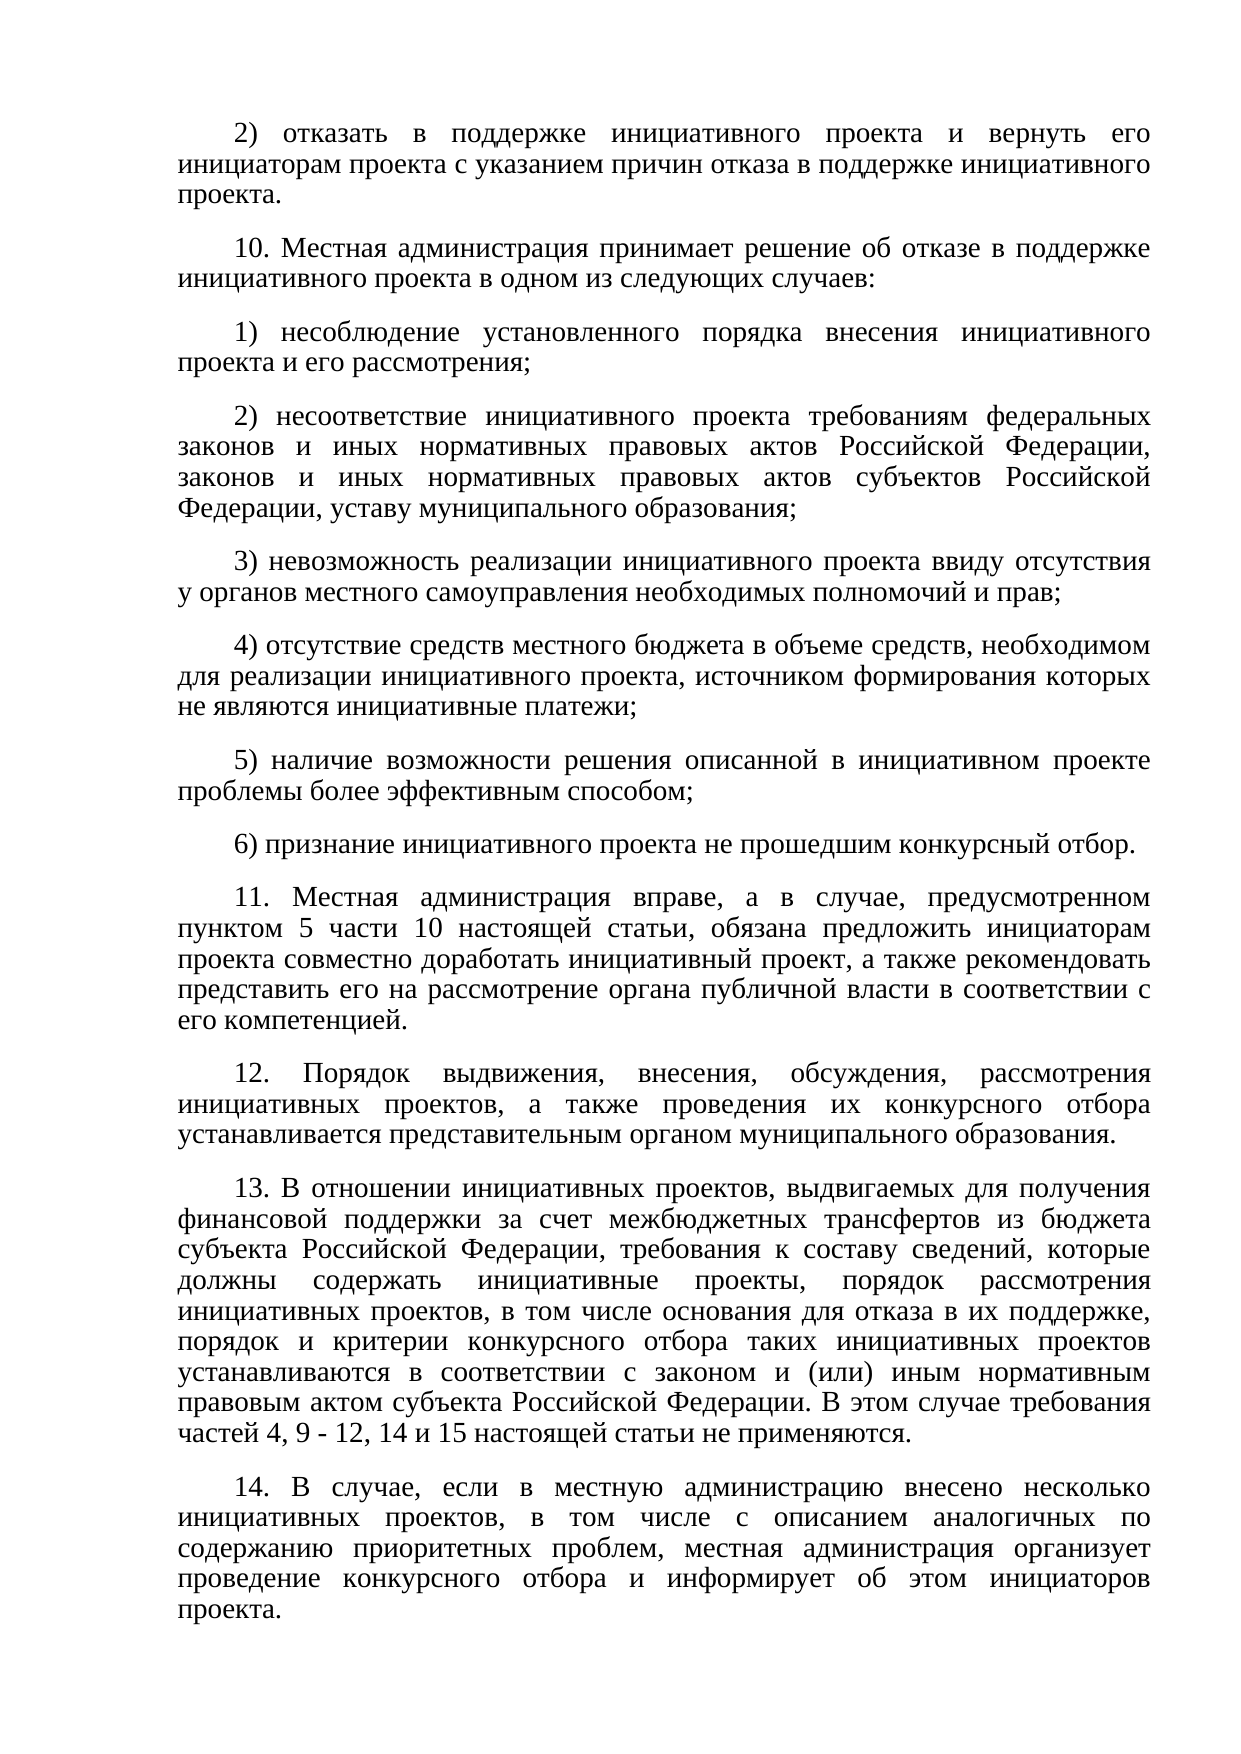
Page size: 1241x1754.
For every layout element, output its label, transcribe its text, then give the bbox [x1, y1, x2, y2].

text 1) несоблюдение установленного порядка внесения инициативного проекта и его рассмотрения; [177, 317, 1152, 378]
text 13. В отношении инициативных проектов, выдвигаемых для получения финансовой поддержки за счет межбюджетных трансфертов из бюджета субъекта Российской Федерации, требования к составу сведений, которые должны содержать инициативные проекты, порядок рассмотрения инициативных проектов, в том числе основания для отказа в их поддержке, порядок и критерии конкурсного отбора таких инициативных проектов устанавливаются в соответствии с законом и (или) иным нормативным правовым актом субъекта Российской Федерации. В этом случае требования частей 4, 9 - 12, 14 и 15 настоящей статьи не применяются. [177, 1173, 1152, 1449]
text 2) несоответствие инициативного проекта требованиям федеральных законов и иных нормативных правовых актов Российской Федерации, законов и иных нормативных правовых актов субъектов Российской Федерации, уставу муниципального образования; [177, 401, 1152, 523]
text 3) невозможность реализации инициативного проекта ввиду отсутствия у органов местного самоуправления необходимых полномочий и прав; [177, 546, 1152, 607]
text 14. В случае, если в местную администрацию внесено несколько инициативных проектов, в том числе с описанием аналогичных по содержанию приоритетных проблем, местная администрация организует проведение конкурсного отбора и информирует об этом инициаторов проекта. [177, 1472, 1152, 1624]
text 2) отказать в поддержке инициативного проекта и вернуть его инициаторам проекта с указанием причин отказа в поддержке инициативного проекта. [177, 118, 1152, 210]
text 11. Местная администрация вправе, а в случае, предусмотренном пунктом 5 части 10 настоящей статьи, обязана предложить инициаторам проекта совместно доработать инициативный проект, а также рекомендовать представить его на рассмотрение органа публичной власти в соответствии с его компетенцией. [177, 882, 1152, 1036]
text 5) наличие возможности решения описанной в инициативном проекте проблемы более эффективным способом; [177, 745, 1152, 806]
text 4) отсутствие средств местного бюджета в объеме средств, необходимом для реализации инициативного проекта, источником формирования которых не являются инициативные платежи; [177, 630, 1152, 722]
text 6) признание инициативного проекта не прошедшим конкурсный отбор. [177, 829, 1152, 859]
text 12. Порядок выдвижения, внесения, обсуждения, рассмотрения инициативных проектов, а также проведения их конкурсного отбора устанавливается представительным органом муниципального образования. [177, 1058, 1152, 1150]
text 10. Местная администрация принимает решение об отказе в поддержке инициативного проекта в одном из следующих случаев: [177, 233, 1152, 294]
